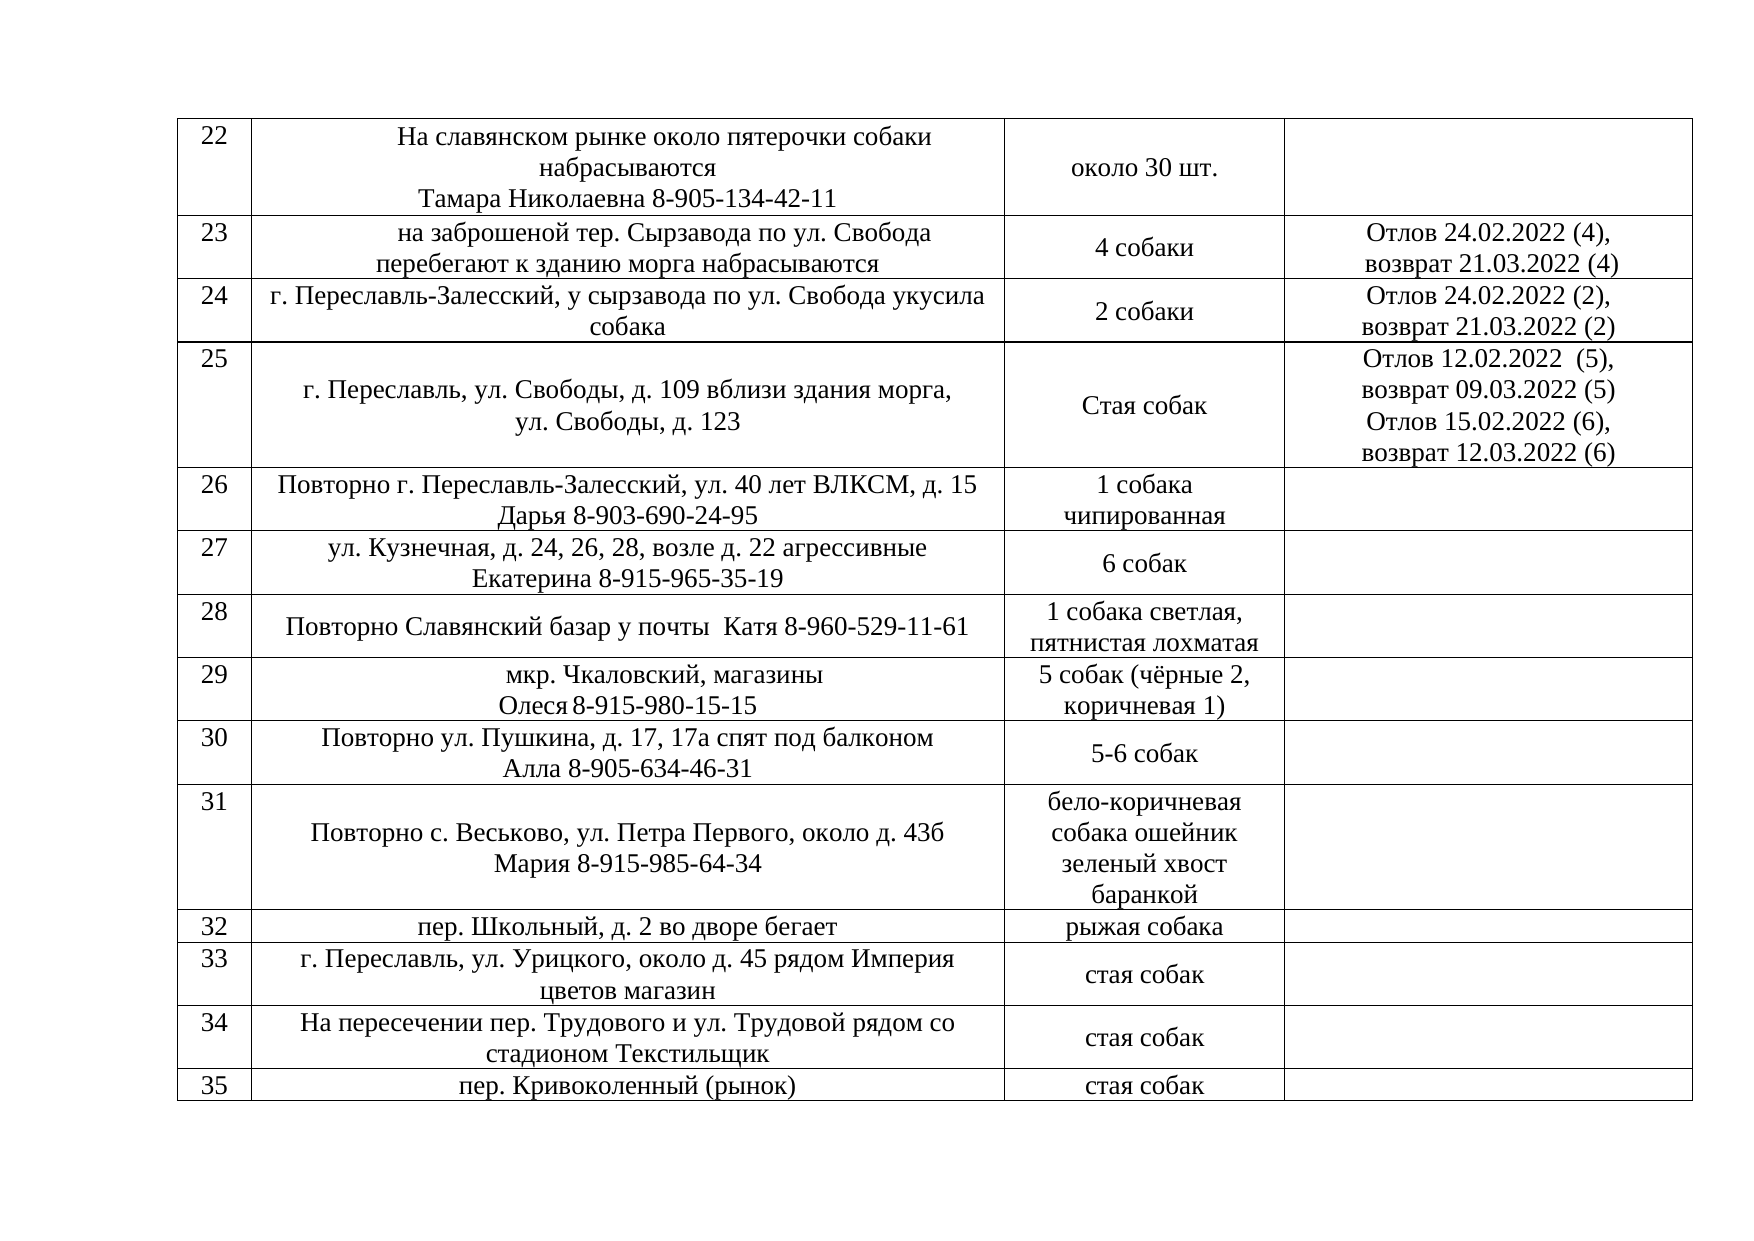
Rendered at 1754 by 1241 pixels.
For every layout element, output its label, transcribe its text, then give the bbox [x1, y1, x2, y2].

table_cell 32 [178, 910, 251, 942]
table_cell рыжая собака [1005, 910, 1284, 942]
table_cell г. Переславль, ул. Урицкого, около д. 45 рядом Империя цветов магазин [252, 943, 1004, 1005]
table_cell [1285, 658, 1692, 720]
table_cell Повторно г. Переславль-Залесский, ул. 40 лет ВЛКСМ, д. 15 Дарья 8-903-690-24-95 [252, 468, 1004, 530]
table_cell [1285, 468, 1692, 530]
table_cell Повторно Славянский базар у почты Катя 8-960-529-11-61 [252, 595, 1004, 657]
table_cell 25 [178, 343, 251, 467]
table_cell Повторно с. Веськово, ул. Петра Первого, около д. 43б Мария 8-915-985-64-34 [252, 785, 1004, 909]
table_cell стая собак [1005, 943, 1284, 1005]
table_cell [1285, 119, 1692, 215]
table_cell 5-6 собак [1005, 721, 1284, 784]
table_cell [1285, 721, 1692, 784]
table_cell около 30 шт. [1005, 119, 1284, 215]
table_cell 34 [178, 1006, 251, 1068]
table_cell [1285, 943, 1692, 1005]
table_cell Стая собак [1005, 343, 1284, 467]
table_cell 30 [178, 721, 251, 784]
table_cell На пересечении пер. Трудового и ул. Трудовой рядом со стадионом Текстильщик [252, 1006, 1004, 1068]
table_cell 27 [178, 531, 251, 594]
table_cell Отлов 12.02.2022 (5), возврат 09.03.2022 (5) Отлов 15.02.2022 (6), возврат 12.03.2022 (6) [1285, 343, 1692, 467]
table_cell 31 [178, 785, 251, 909]
table_cell Отлов 24.02.2022 (4), возврат 21.03.2022 (4) [1285, 216, 1692, 278]
table_cell стая собак [1005, 1069, 1284, 1100]
table_cell На славянском рынке около пятерочки собаки набрасываются Тамара Николаевна 8-905-134-42-11 [252, 119, 1004, 215]
table_cell 35 [178, 1069, 251, 1100]
table_cell 1 собака светлая, пятнистая лохматая [1005, 595, 1284, 657]
table_cell г. Переславль, ул. Свободы, д. 109 вблизи здания морга, ул. Свободы, д. 123 [252, 343, 1004, 467]
table_cell 2 собаки [1005, 279, 1284, 341]
table_cell Отлов 24.02.2022 (2), возврат 21.03.2022 (2) [1285, 279, 1692, 341]
table_cell 23 [178, 216, 251, 278]
table_cell 6 собак [1005, 531, 1284, 594]
table_cell [1285, 1006, 1692, 1068]
table_cell 22 [178, 119, 251, 215]
table_cell ул. Кузнечная, д. 24, 26, 28, возле д. 22 агрессивные Екатерина 8-915-965-35-19 [252, 531, 1004, 594]
table_cell Повторно ул. Пушкина, д. 17, 17а спят под балконом Алла 8-905-634-46-31 [252, 721, 1004, 784]
table_cell 24 [178, 279, 251, 341]
table_cell 4 собаки [1005, 216, 1284, 278]
table_cell пер. Кривоколенный (рынок) [252, 1069, 1004, 1100]
table_cell бело-коричневая собака ошейник зеленый хвост баранкой [1005, 785, 1284, 909]
table_cell на заброшеной тер. Сырзавода по ул. Свобода перебегают к зданию морга набрасываются [252, 216, 1004, 278]
table_cell стая собак [1005, 1006, 1284, 1068]
table_cell 26 [178, 468, 251, 530]
table_cell 28 [178, 595, 251, 657]
table_cell [1285, 1069, 1692, 1100]
table_cell [1285, 910, 1692, 942]
table_cell мкр. Чкаловский, магазины Олеся 8-915-980-15-15 [252, 658, 1004, 720]
table_cell [1285, 595, 1692, 657]
table_cell [1285, 531, 1692, 594]
table_cell г. Переславль-Залесский, у сырзавода по ул. Свобода укусила собака [252, 279, 1004, 341]
table_cell 33 [178, 943, 251, 1005]
table_cell [1285, 785, 1692, 909]
table_cell 1 собака чипированная [1005, 468, 1284, 530]
table_cell 5 собак (чёрные 2, коричневая 1) [1005, 658, 1284, 720]
table_cell пер. Школьный, д. 2 во дворе бегает [252, 910, 1004, 942]
table_cell 29 [178, 658, 251, 720]
